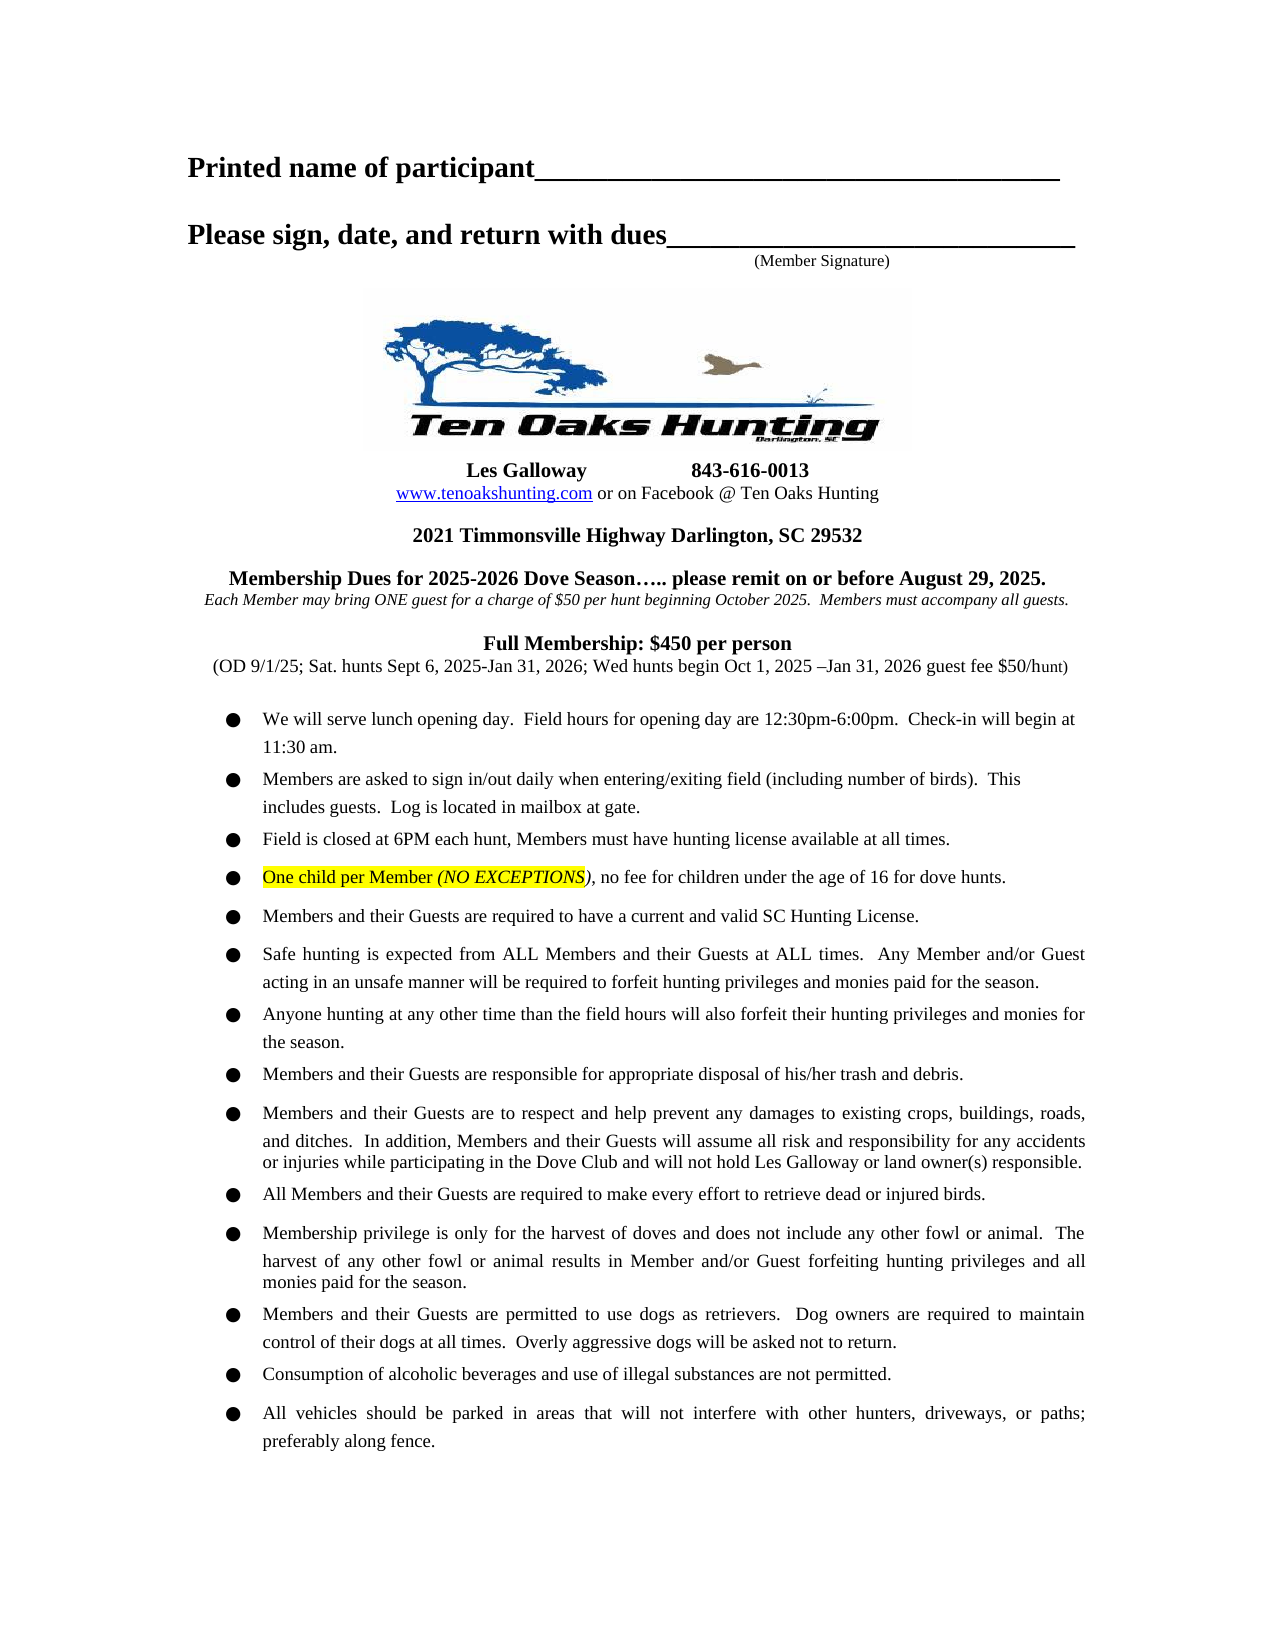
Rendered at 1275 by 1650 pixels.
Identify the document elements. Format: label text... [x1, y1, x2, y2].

list Members and their Guests are to respect and help prevent any damages to existing crops, buildings, roads, and ditches. In addition, Members and their Guests will assume all risk and responsibility for any accidents or injuries while participating in the Dove Club and will not hold Les Galloway or land owner(s) responsible. [225, 1091, 1087, 1173]
list One child per Member (NO EXCEPTIONS), no fee for children under the age of 16 for dove hunts. [225, 856, 1087, 894]
text 2021 Timmonsville Highway Darlington, SC 29532 [187, 522, 1087, 547]
text Les Galloway 843-616-0013 [187, 458, 1087, 482]
list Members and their Guests are permitted to use dogs as retrievers. Dog owners are required to maintain control of their dogs at all times. Overly aggressive dogs will be asked not to return. [225, 1293, 1087, 1353]
list Safe hunting is expected from ALL Members and their Guests at ALL times. Any Member and/or Guest acting in an unsafe manner will be required to forfeit hunting privileges and monies paid for the season. [225, 933, 1087, 993]
list Members are asked to sign in/out daily when entering/exiting field (including number of birds). This includes guests. Log is located in mailbox at gate. [225, 758, 1087, 818]
list Field is closed at 6PM each hunt, Members must have hunting license available at all times. [225, 818, 1087, 856]
list All vehicles should be parked in areas that will not interfere with other hunters, driveways, or paths; preferably along fence. [225, 1391, 1087, 1451]
list Members and their Guests are required to have a current and valid SC Hunting License. [225, 894, 1087, 933]
text Please sign, date, and return with dues____________________________ [187, 217, 1087, 251]
list Members and their Guests are responsible for appropriate disposal of his/her trash and debris. [225, 1053, 1087, 1091]
text Each Member may bring ONE guest for a charge of $50 per hunt beginning October 2025. Members must accompany all guests. [187, 590, 1087, 609]
list We will serve lunch opening day. Field hours for opening day are 12:30pm-6:00pm. Check-in will begin at 11:30 am. [225, 698, 1087, 758]
list Consumption of alcoholic beverages and use of illegal substances are not permitted. [225, 1353, 1087, 1391]
text (OD 9/1/25; Sat. hunts Sept 6, 2025-Jan 31, 2026; Wed hunts begin Oct 1, 2025 –Jan 31, 2026 guest fee $50/hunt) [187, 654, 1087, 676]
text Full Membership: $450 per person [187, 631, 1087, 654]
list Anyone hunting at any other time than the field hours will also forfeit their hunting privileges and monies for the season. [225, 993, 1087, 1053]
text www.tenoakshunting.com or on Facebook @ Ten Oaks Hunting [187, 482, 1087, 503]
picture [363, 288, 912, 458]
text Membership Dues for 2025-2026 Dove Season….. please remit on or before August 29, 2025. [187, 566, 1087, 590]
text (Member Signature) [187, 251, 1087, 270]
list All Members and their Guests are required to make every effort to retrieve dead or injured birds. [225, 1173, 1087, 1211]
list Membership privilege is only for the harvest of doves and does not include any other fowl or animal. The harvest of any other fowl or animal results in Member and/or Guest forfeiting hunting privileges and all monies paid for the season. [225, 1211, 1087, 1293]
text Printed name of participant____________________________________ [187, 150, 1087, 183]
